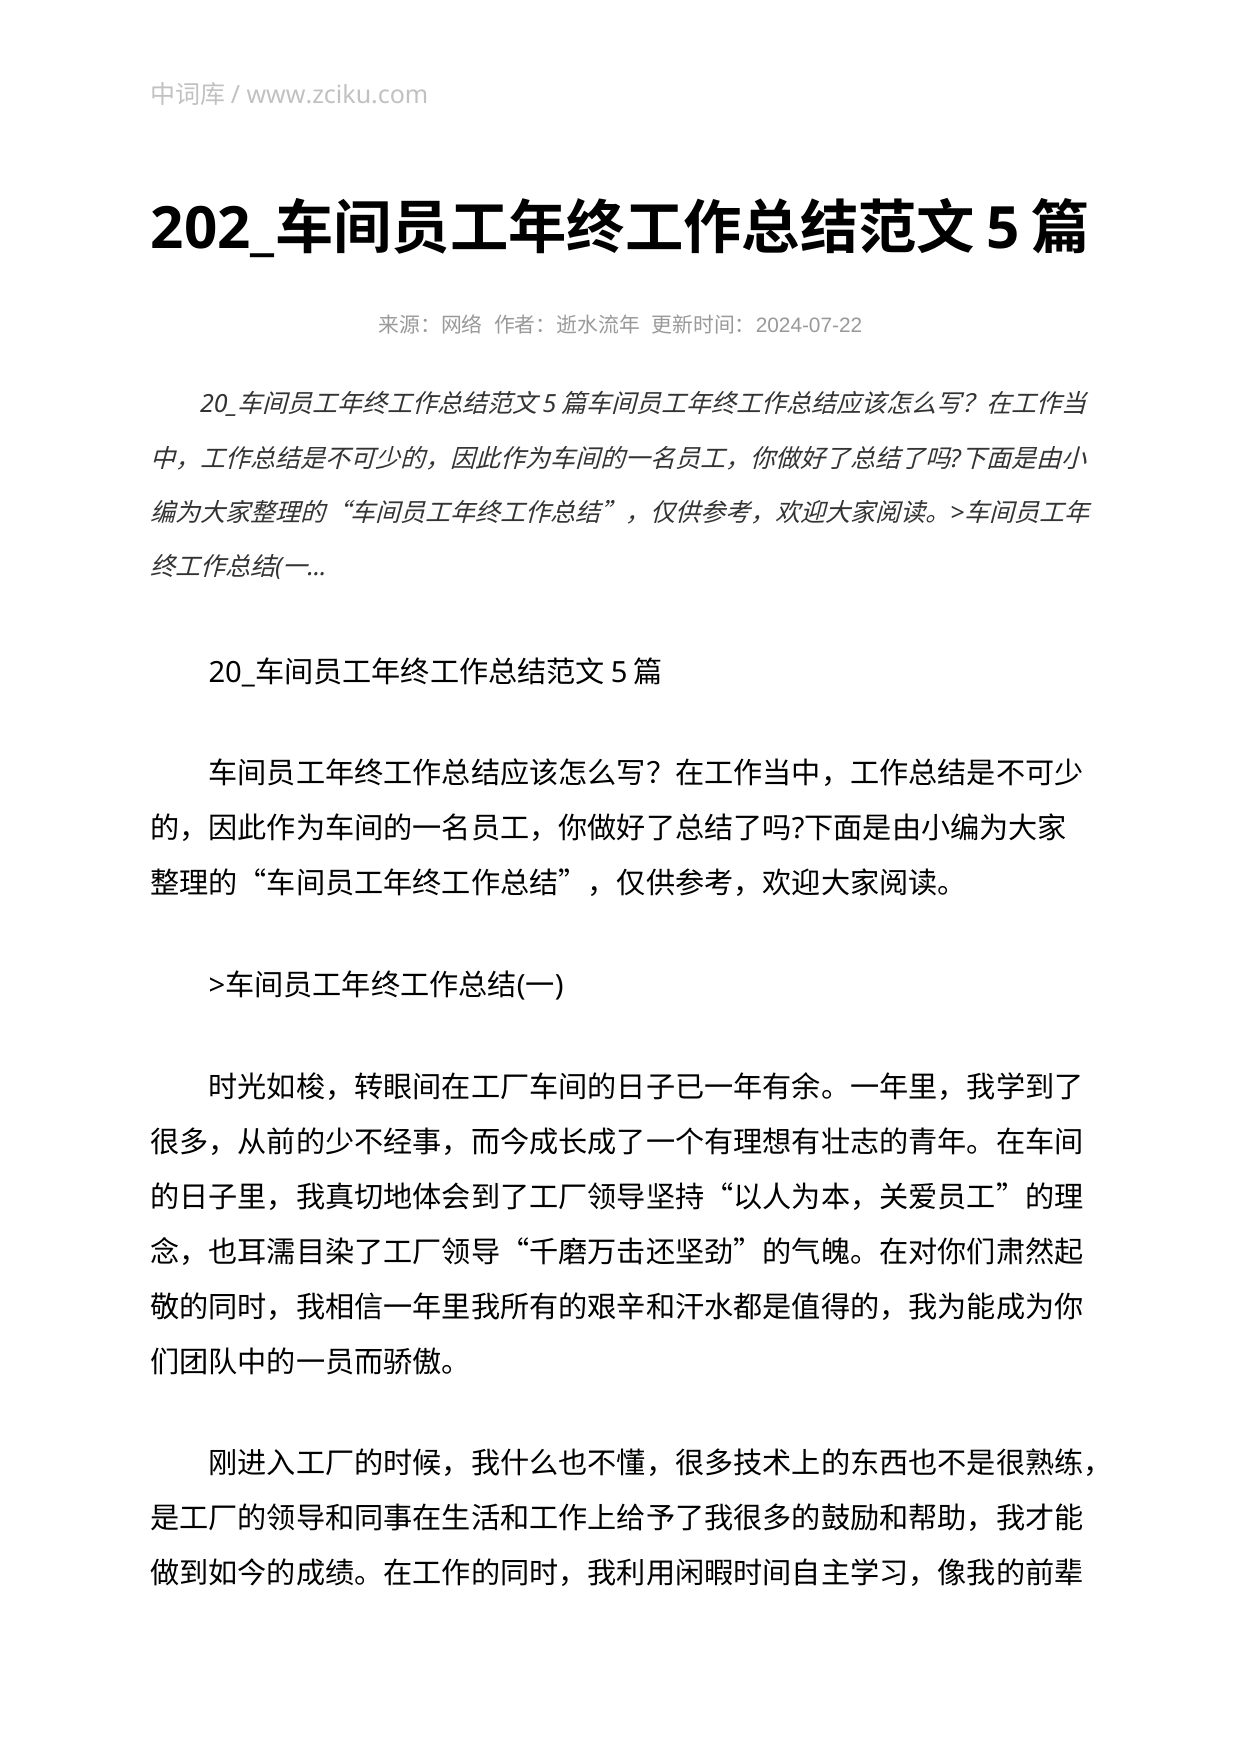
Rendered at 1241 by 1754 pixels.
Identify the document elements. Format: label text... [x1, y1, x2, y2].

text 20_车间员工年终工作总结范文5篇车间员工年终工作总结应该怎么写？在工作当中，工作总结是不可少的，因此作为车间的一名员工，你做好了总结了吗?下面是由小编为大家整理的“车间员工年终工作总结”，仅供参考，欢迎大家阅读。>车间员工年终工作总结(一... [150, 384, 1090, 583]
text >车间员工年终工作总结(一) [150, 962, 1090, 1004]
text 20_车间员工年终工作总结范文5篇 [150, 648, 1090, 691]
subtitle 202_车间员工年终工作总结范文5篇 [150, 181, 1090, 266]
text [150, 1440, 1090, 1592]
text 车间员工年终工作总结应该怎么写？在工作当中，工作总结是不可少的，因此作为车间的一名员工，你做好了总结了吗?下面是由小编为大家整理的“车间员工年终工作总结”，仅供参考，欢迎大家阅读。 [150, 750, 1090, 902]
text 来源：网络 作者：逝水流年 更新时间：2024-07-22 [150, 313, 1090, 337]
text 时光如梭，转眼间在工厂车间的日子已一年有余。一年里，我学到了很多，从前的少不经事，而今成长成了一个有理想有壮志的青年。在车间的日子里，我真切地体会到了工厂领导坚持“以人为本，关爱员工”的理念，也耳濡目染了工厂领导“千磨万击还坚劲”的气魄。在对你们肃然起敬的同时，我相信一年里我所有的艰辛和汗水都是值得的，我为能成为你们团队中的一员而骄傲。 [150, 1064, 1090, 1381]
